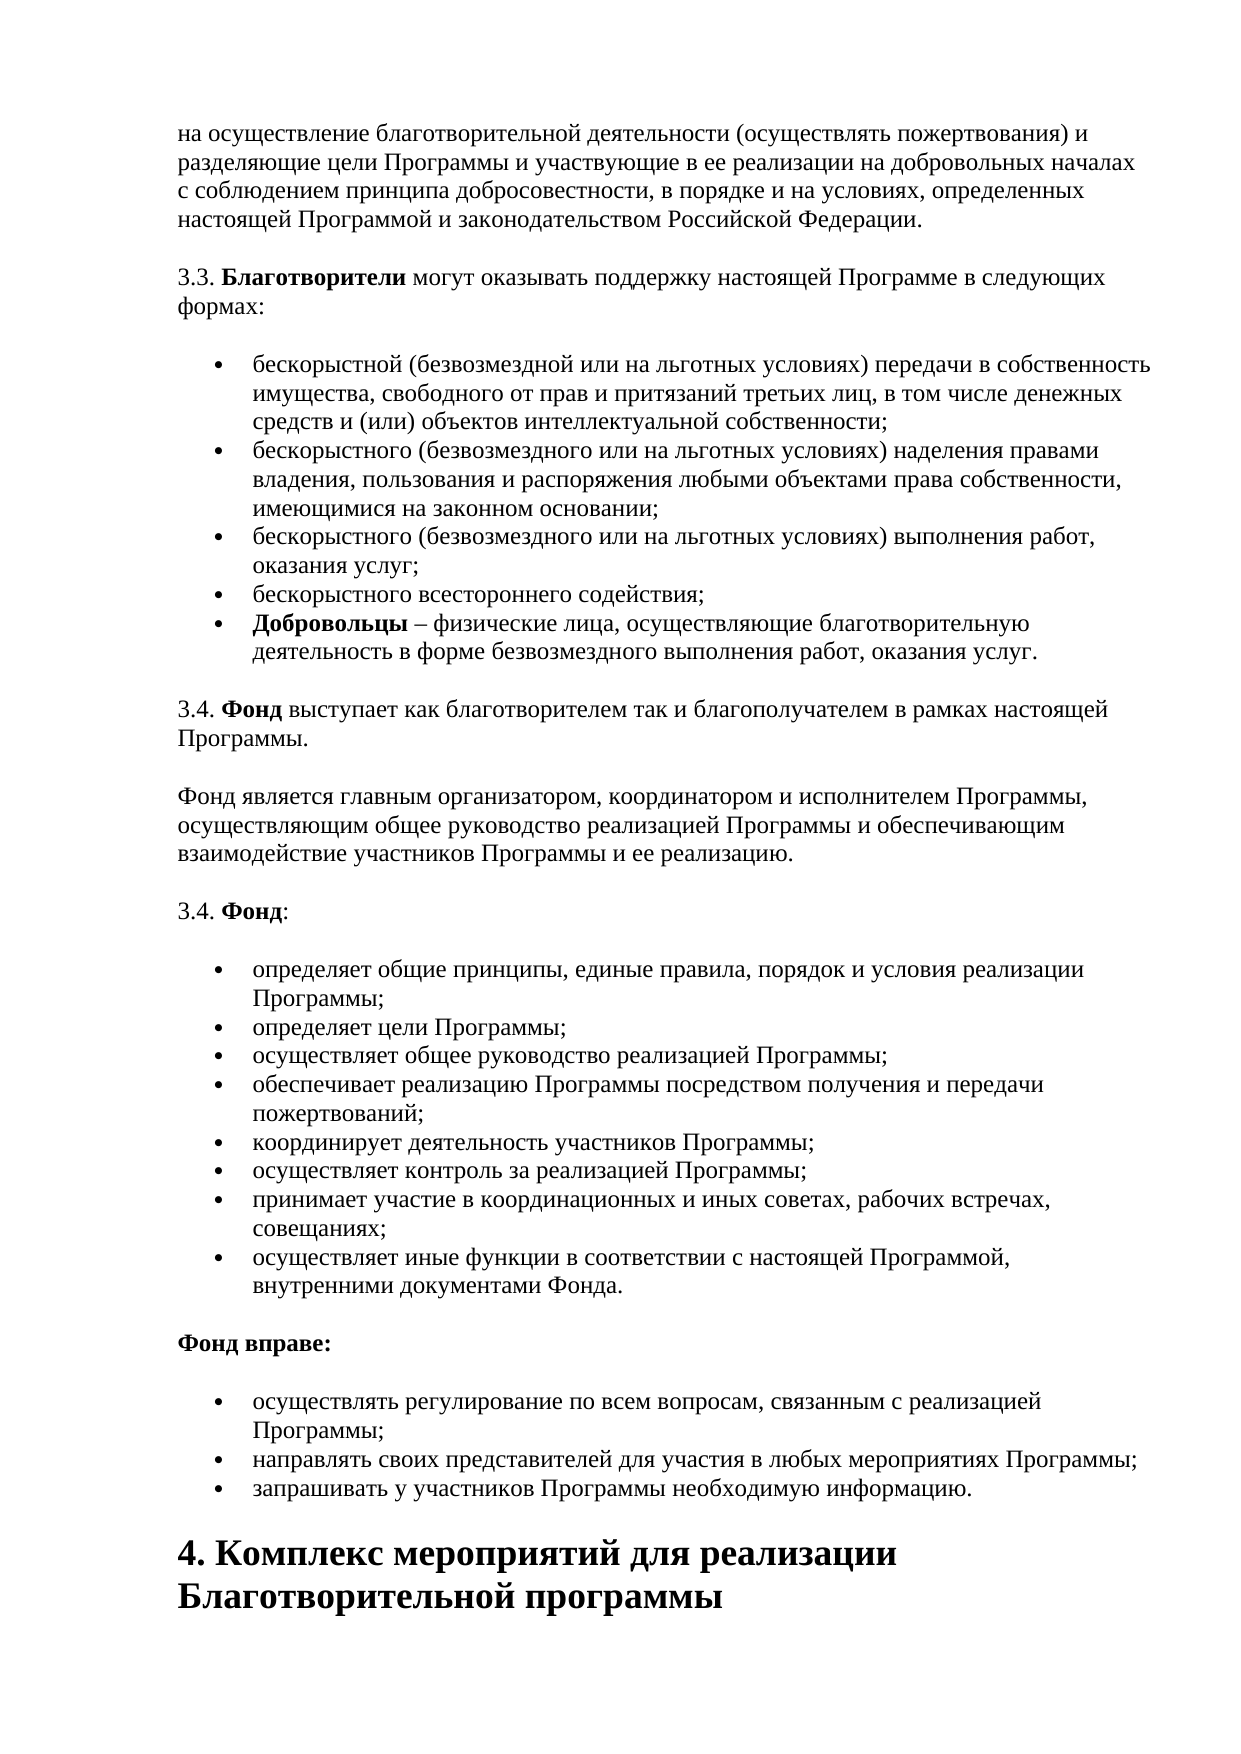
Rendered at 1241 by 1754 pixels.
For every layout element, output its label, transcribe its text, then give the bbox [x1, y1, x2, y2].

list бескорыстного (безвозмездного или на льготных условиях) наделения правами владения, пользования и распоряжения любыми объектами права собственности, имеющимися на законном основании; [215, 435, 1152, 521]
list определяет цели Программы; [215, 1012, 1152, 1041]
text 3.4. Фонд: [177, 896, 1152, 925]
list запрашивать у участников Программы необходимую информацию. [215, 1473, 1152, 1501]
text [177, 118, 1152, 233]
list бескорыстной (безвозмездной или на льготных условиях) передачи в собственность имущества, свободного от прав и притязаний третьих лиц, в том числе денежных средств и (или) объектов интеллектуальной собственности; [215, 349, 1152, 435]
text 3.3. Благотворители могут оказывать поддержку настоящей Программе в следующих формах: [177, 262, 1152, 320]
list осуществляет иные функции в соответствии с настоящей Программой, внутренними документами Фонда. [215, 1242, 1152, 1299]
list бескорыстного всестороннего содействия; [215, 579, 1152, 608]
list определяет общие принципы, единые правила, порядок и условия реализации Программы; [215, 954, 1152, 1012]
list координирует деятельность участников Программы; [215, 1127, 1152, 1156]
list Добровольцы – физические лица, осуществляющие благотворительную деятельность в форме безвозмездного выполнения работ, оказания услуг. [215, 608, 1152, 665]
list принимает участие в координационных и иных советах, рабочих встречах, совещаниях; [215, 1184, 1152, 1242]
list направлять своих представителей для участия в любых мероприятиях Программы; [215, 1444, 1152, 1473]
text Фонд вправе: [177, 1328, 1152, 1357]
text 4. Комплекс мероприятий для реализации Благотворительной программы [177, 1531, 1152, 1617]
list осуществляет общее руководство реализацией Программы; [215, 1041, 1152, 1069]
list бескорыстного (безвозмездного или на льготных условиях) выполнения работ, оказания услуг; [215, 521, 1152, 579]
list осуществляет контроль за реализацией Программы; [215, 1156, 1152, 1184]
list обеспечивает реализацию Программы посредством получения и передачи пожертвований; [215, 1069, 1152, 1127]
list осуществлять регулирование по всем вопросам, связанным с реализацией Программы; [215, 1386, 1152, 1444]
text 3.4. Фонд выступает как благотворителем так и благополучателем в рамках настоящей Программы. [177, 694, 1152, 752]
text Фонд является главным организатором, координатором и исполнителем Программы, осуществляющим общее руководство реализацией Программы и обеспечивающим взаимодействие участников Программы и ее реализацию. [177, 781, 1152, 867]
